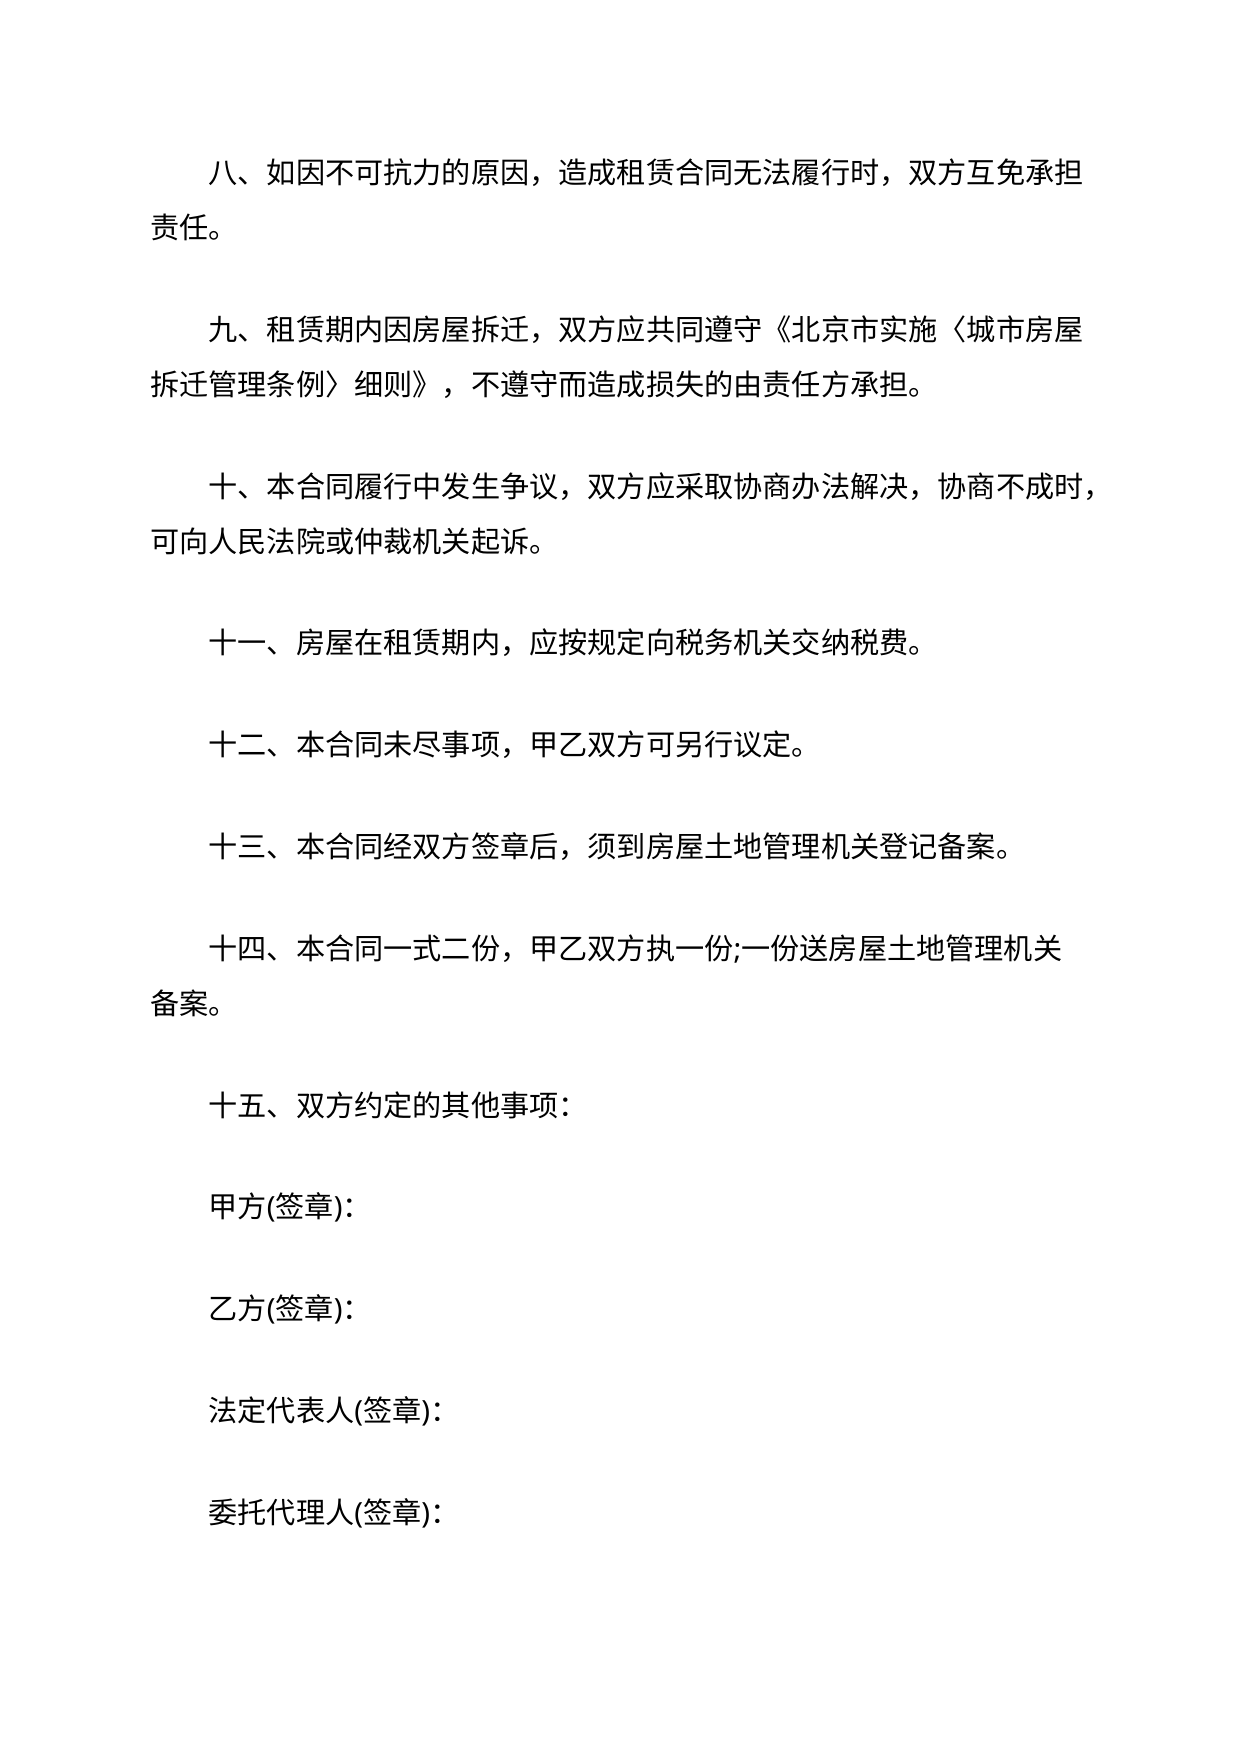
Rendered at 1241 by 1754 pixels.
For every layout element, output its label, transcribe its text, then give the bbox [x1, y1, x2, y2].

text 十三、本合同经双方签章后，须到房屋土地管理机关登记备案。 [150, 823, 1090, 866]
text 八、如因不可抗力的原因，造成租赁合同无法履行时，双方互免承担责任。 [150, 150, 1090, 247]
text 十二、本合同未尽事项，甲乙双方可另行议定。 [150, 722, 1090, 764]
text 法定代表人(签章)： [150, 1388, 1090, 1430]
text 九、租赁期内因房屋拆迁，双方应共同遵守《北京市实施〈城市房屋拆迁管理条例〉细则》，不遵守而造成损失的由责任方承担。 [150, 307, 1090, 404]
text 甲方(签章)： [150, 1184, 1090, 1226]
text 十一、房屋在租赁期内，应按规定向税务机关交纳税费。 [150, 620, 1090, 662]
text 十四、本合同一式二份，甲乙双方执一份;一份送房屋土地管理机关备案。 [150, 925, 1090, 1023]
text 十、本合同履行中发生争议，双方应采取协商办法解决，协商不成时，可向人民法院或仲裁机关起诉。 [150, 463, 1090, 561]
text 十五、双方约定的其他事项： [150, 1082, 1090, 1124]
text 委托代理人(签章)： [150, 1490, 1090, 1532]
text 乙方(签章)： [150, 1286, 1090, 1328]
